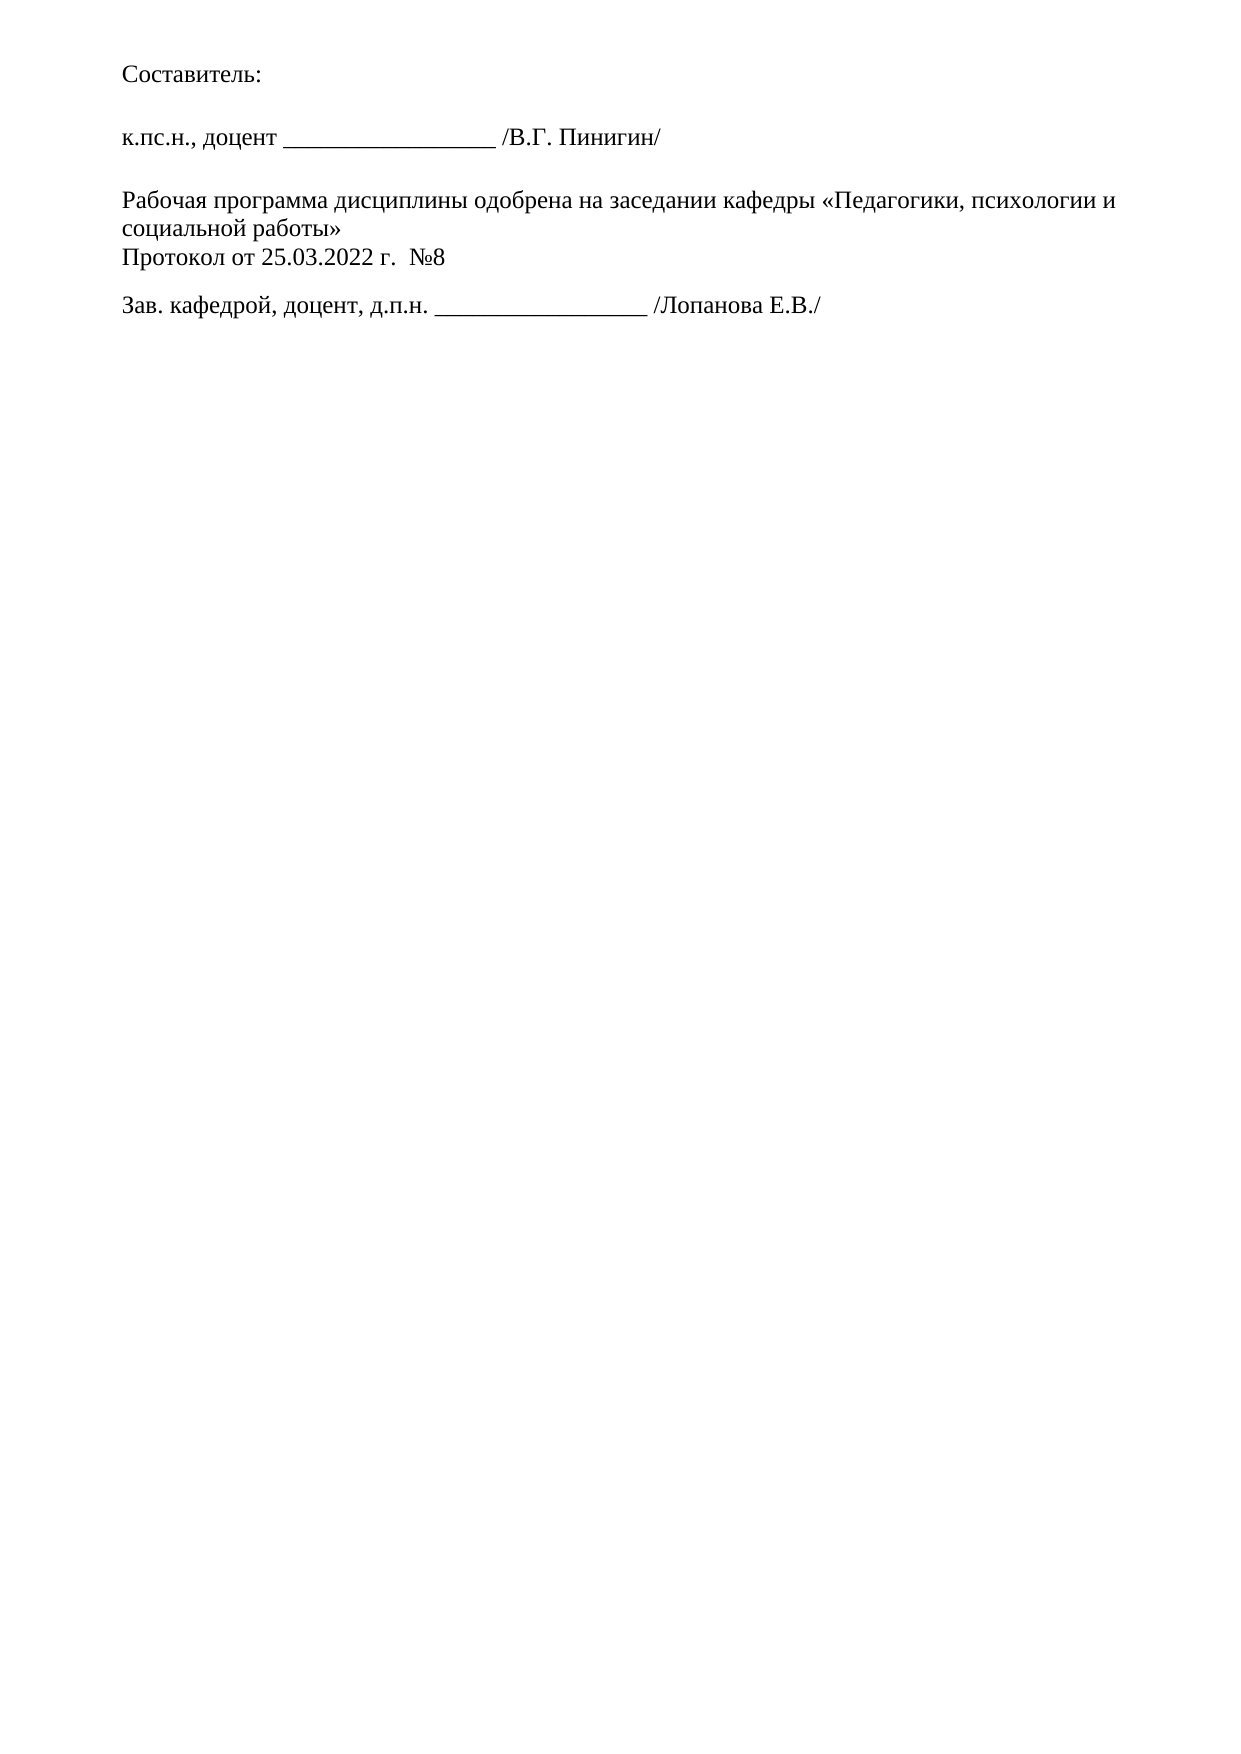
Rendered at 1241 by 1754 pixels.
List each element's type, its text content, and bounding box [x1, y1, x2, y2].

table_header Составитель: к.пс.н., доцент _________________ /В.Г. Пинигин/ Рабочая программа дисциплины одобрена на заседании кафедры «Педагогики, психологии и социальной работы» Протокол от 25.03.2022 г. №8 [118, 59, 1240, 291]
table_cell Зав. кафедрой, доцент, д.п.н. _________________ /Лопанова Е.В./ [118, 291, 1240, 319]
